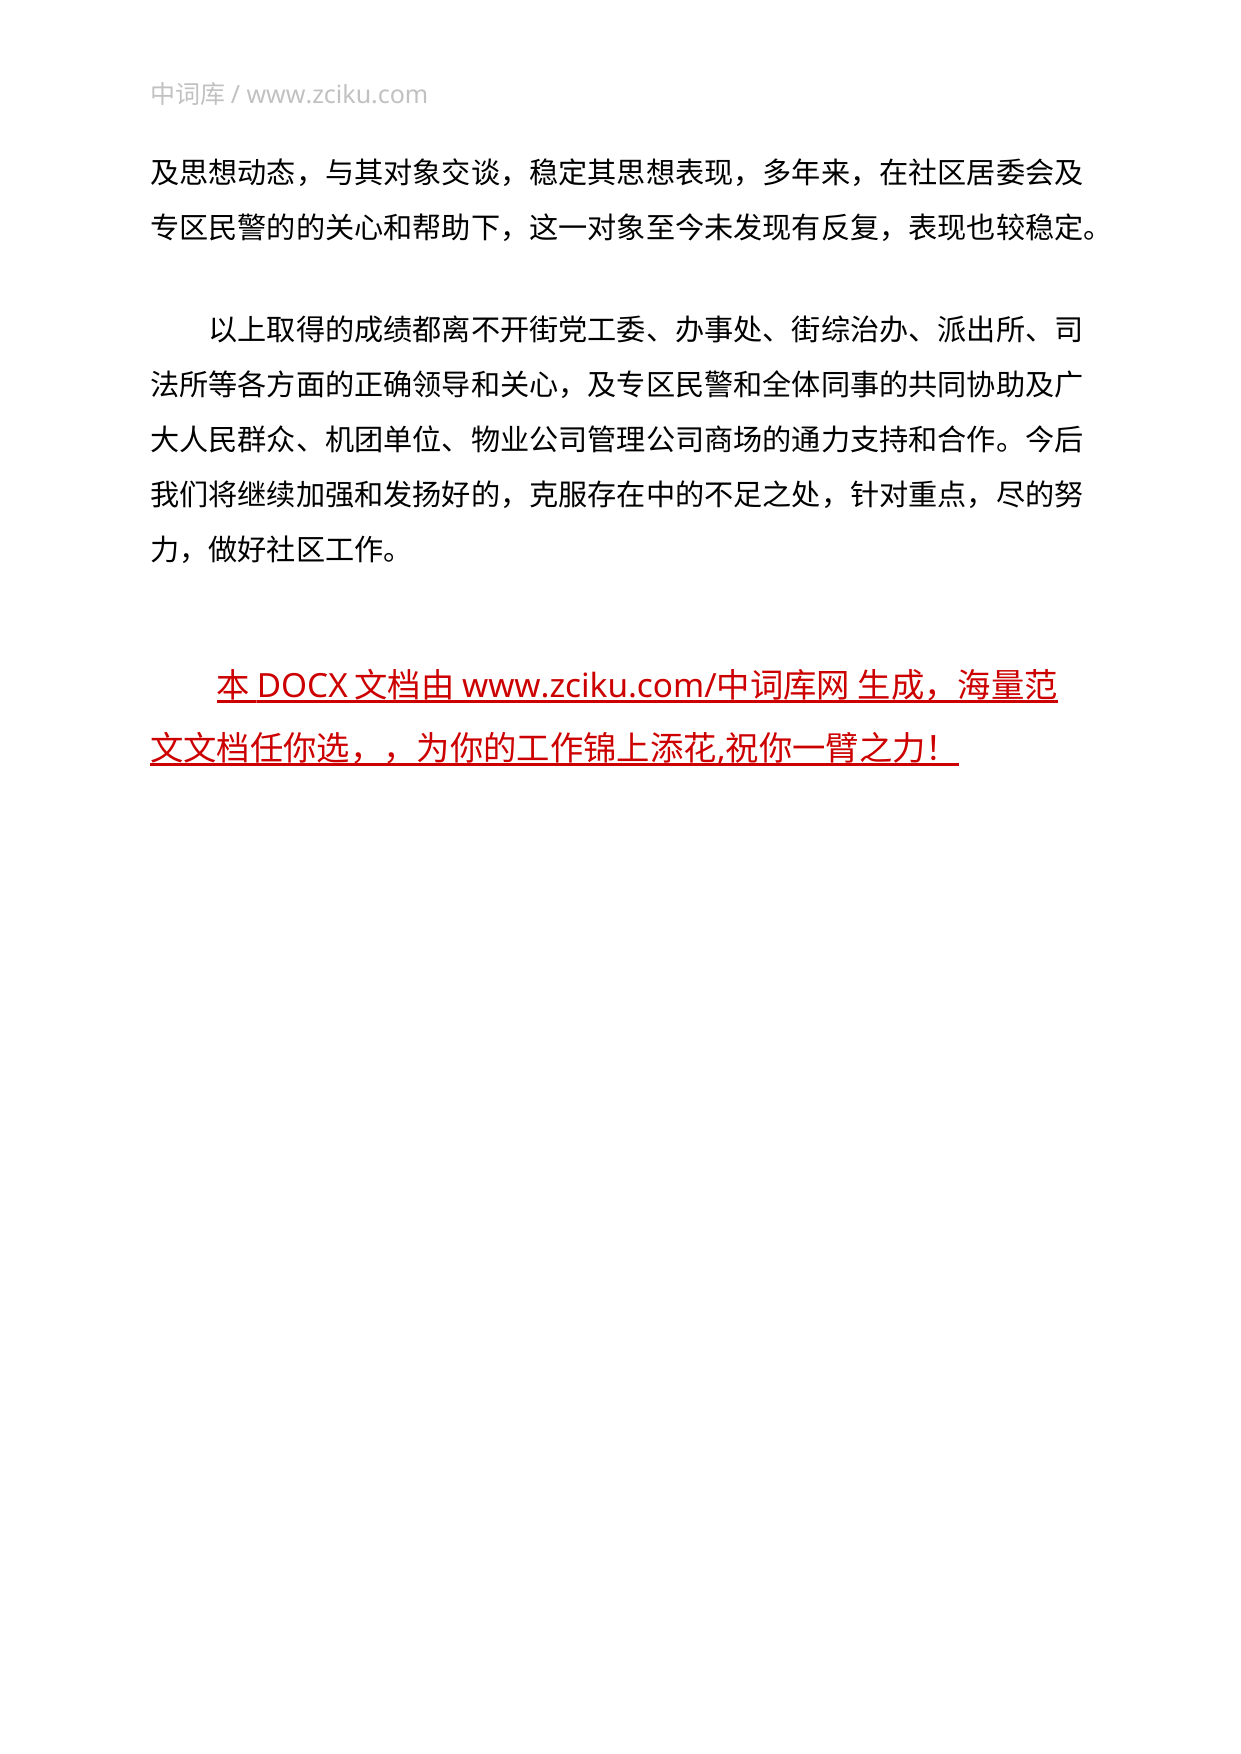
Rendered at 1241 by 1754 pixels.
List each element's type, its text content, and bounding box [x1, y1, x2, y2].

text 本DOCX文档由 www.zciku.com/中词库网 生成，海量范文文档任你选，，为你的工作锦上添花,祝你一臂之力！ [150, 659, 1090, 771]
text 以上取得的成绩都离不开街党工委、办事处、街综治办、派出所、司法所等各方面的正确领导和关心，及专区民警和全体同事的共同协助及广大人民群众、机团单位、物业公司管理公司商场的通力支持和合作。今后我们将继续加强和发扬好的，克服存在中的不足之处，针对重点，尽的努力，做好社区工作。 [150, 307, 1090, 568]
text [150, 150, 1090, 247]
